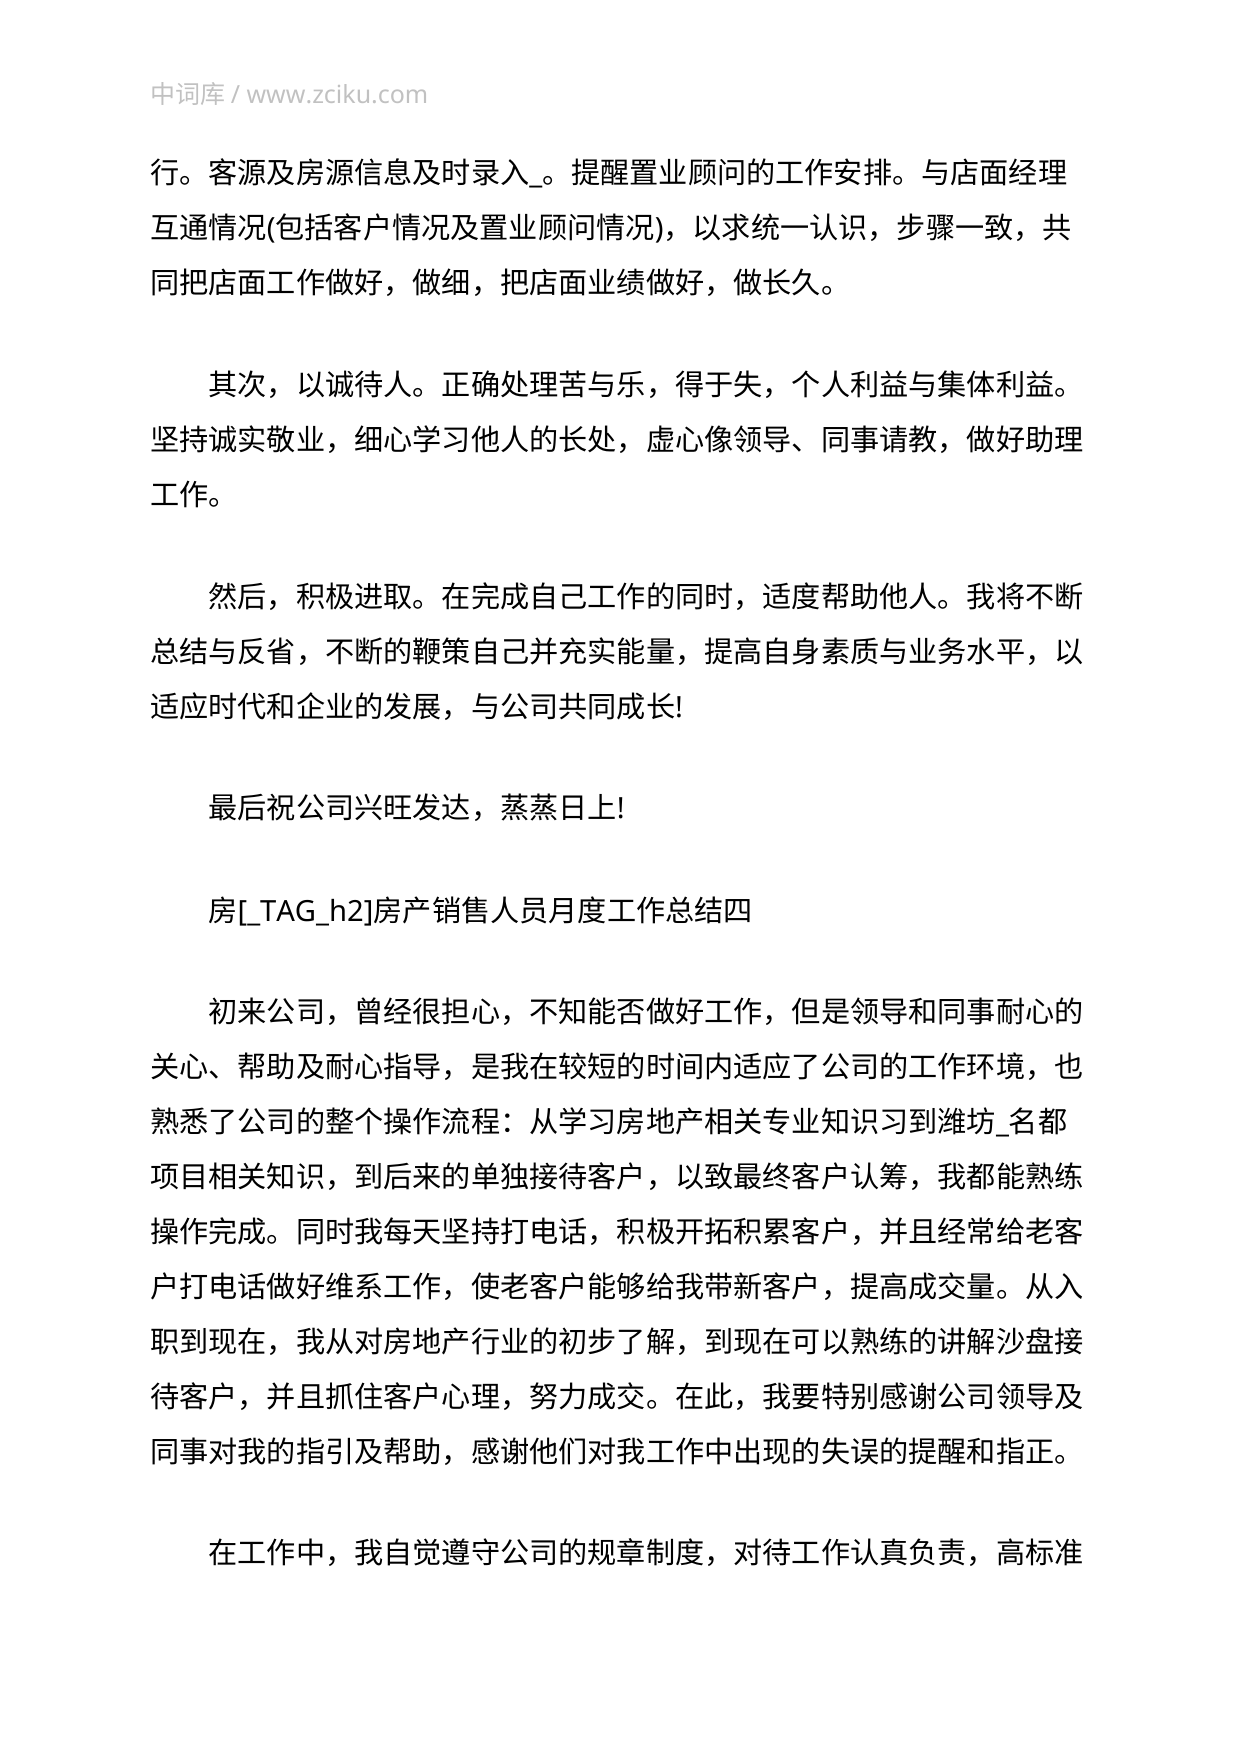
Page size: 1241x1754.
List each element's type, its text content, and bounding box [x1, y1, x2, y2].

text 然后，积极进取。在完成自己工作的同时，适度帮助他人。我将不断总结与反省，不断的鞭策自己并充实能量，提高自身素质与业务水平，以适应时代和企业的发展，与公司共同成长! [150, 573, 1090, 726]
text 其次，以诚待人。正确处理苦与乐，得于失，个人利益与集体利益。坚持诚实敬业，细心学习他人的长处，虚心像领导、同事请教，做好助理工作。 [150, 362, 1090, 514]
text 房[_TAG_h2]房产销售人员月度工作总结四 [150, 887, 1090, 929]
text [150, 150, 1090, 302]
text 最后祝公司兴旺发达，蒸蒸日上! [150, 785, 1090, 827]
text 初来公司，曾经很担心，不知能否做好工作，但是领导和同事耐心的关心、帮助及耐心指导，是我在较短的时间内适应了公司的工作环境，也熟悉了公司的整个操作流程：从学习房地产相关专业知识习到潍坊_名都项目相关知识，到后来的单独接待客户，以致最终客户认筹，我都能熟练操作完成。同时我每天坚持打电话，积极开拓积累客户，并且经常给老客户打电话做好维系工作，使老客户能够给我带新客户，提高成交量。从入职到现在，我从对房地产行业的初步了解，到现在可以熟练的讲解沙盘接待客户，并且抓住客户心理，努力成交。在此，我要特别感谢公司领导及同事对我的指引及帮助，感谢他们对我工作中出现的失误的提醒和指正。 [150, 989, 1090, 1471]
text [150, 1530, 1090, 1572]
